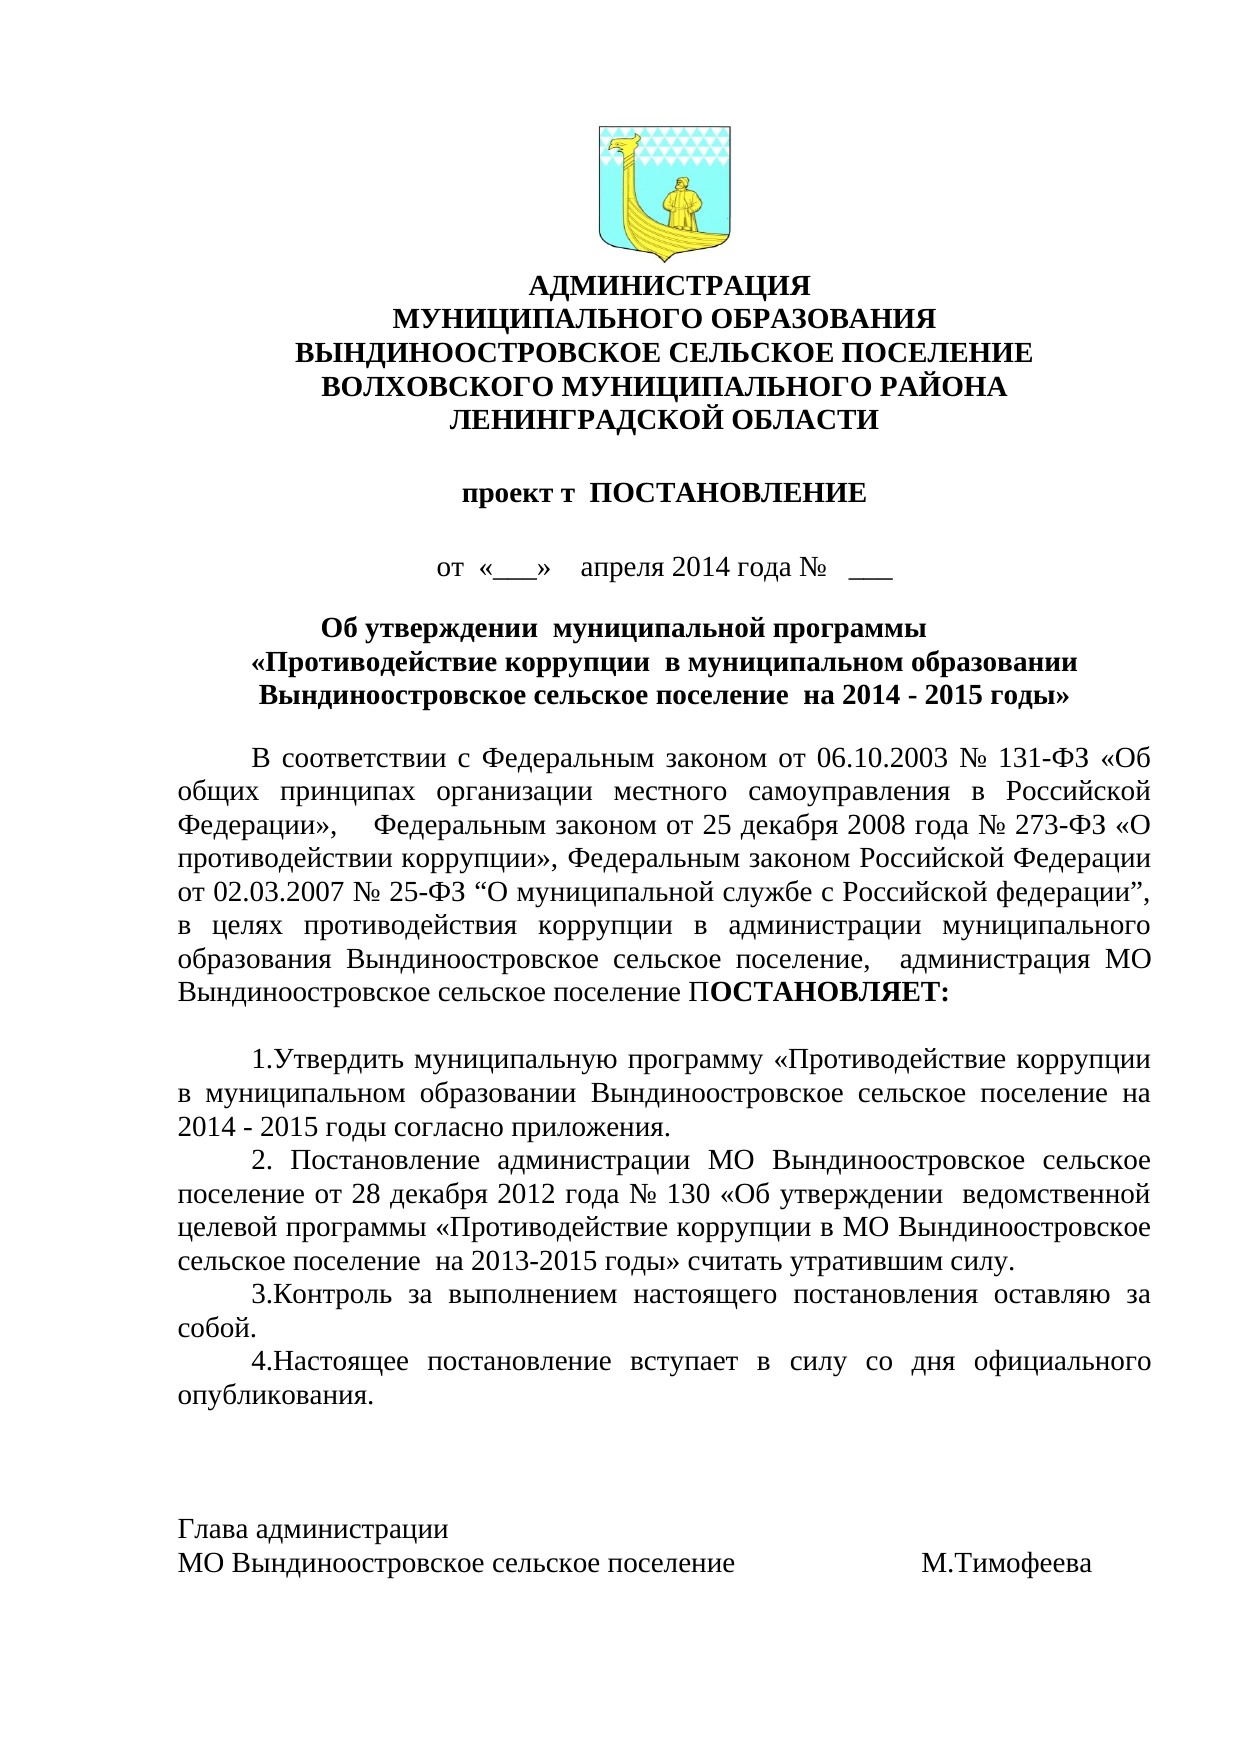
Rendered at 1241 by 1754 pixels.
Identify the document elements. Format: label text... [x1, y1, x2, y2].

subtitle МУНИЦИПАЛЬНОГО ОБРАЗОВАНИЯ [177, 302, 1152, 335]
text ВЫНДИНООСТРОВСКОЕ СЕЛЬСКОЕ ПОСЕЛЕНИЕ [177, 335, 1152, 369]
text ВОЛХОВСКОГО МУНИЦИПАЛЬНОГО РАЙОНА [177, 369, 1152, 402]
subtitle ЛЕНИНГРАДСКОЙ ОБЛАСТИ [177, 402, 1152, 436]
text проект т ПОСТАНОВЛЕНИЕ [177, 476, 1152, 509]
text В соответствии с Федеральным законом от 06.10.2003 № 131-ФЗ «Об общих принципах организации местного самоуправления в Российской Федерации», Федеральным законом от 25 декабря 2008 года № 273-ФЗ «О противодействии коррупции», Федеральным законом Российской Федерации от 02.03.2007 № 25-ФЗ “О муниципальной службе с Российской федерации”, в целях противодействия коррупции в администрации муниципального образования Вындиноостровское сельское поселение, администрация МО Вындиноостровское сельское поселение ПОСТАНОВЛЯЕТ: [177, 740, 1152, 1008]
text от «___» апреля 2014 года № ___ [177, 549, 1152, 582]
text Глава администрации [177, 1511, 1152, 1545]
subtitle АДМИНИСТРАЦИЯ [177, 268, 1152, 302]
text МО Вындиноостровское сельское поселение М.Тимофеева [177, 1545, 1152, 1578]
picture [588, 118, 741, 269]
text 2. Постановление администрации МО Вындиноостровское сельское поселение от 28 декабря 2012 года № 130 «Об утверждении ведомственной целевой программы «Противодействие коррупции в МО Вындиноостровское сельское поселение на 2013-2015 годы» считать утратившим силу. [177, 1142, 1152, 1276]
text 1.Утвердить муниципальную программу «Противодействие коррупции в муниципальном образовании Вындиноостровское сельское поселение на 2014 - 2015 годы согласно приложения. [177, 1042, 1152, 1142]
text 3.Контроль за выполнением настоящего постановления оставляю за собой. [177, 1276, 1152, 1343]
text Об утверждении муниципальной программы [177, 610, 1152, 644]
text 4.Настоящее постановление вступает в силу со дня официального опубликования. [177, 1343, 1152, 1411]
text «Противодействие коррупции в муниципальном образовании Вындиноостровское сельское поселение на 2014 - 2015 годы» [177, 644, 1152, 711]
